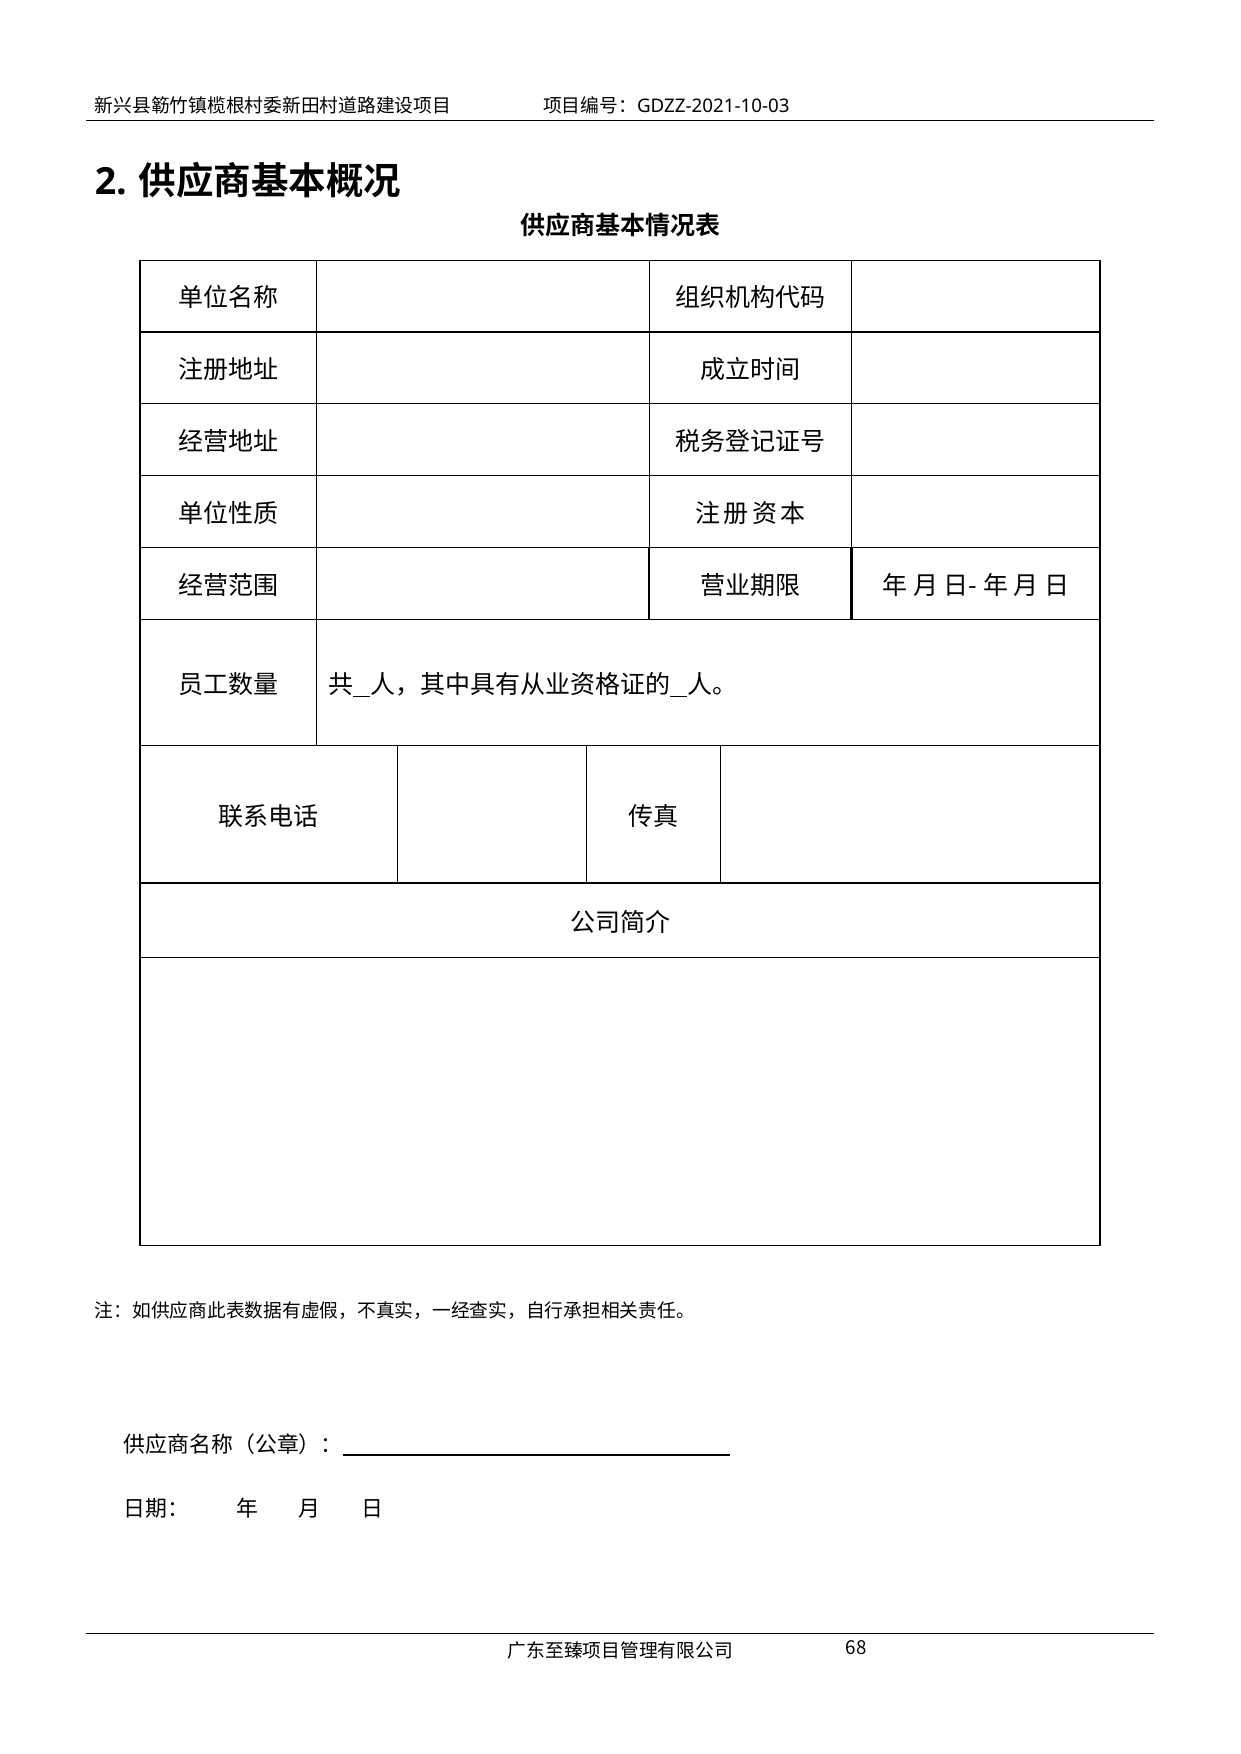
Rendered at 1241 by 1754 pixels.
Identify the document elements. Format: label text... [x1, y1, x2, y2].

table_cell [721, 746, 1099, 882]
table_cell 共 人，其中具有从业资格证的 人。 [317, 620, 1099, 745]
text 供应商基本情况表 [94, 205, 1146, 241]
text 日期： 年 月 日 [124, 1491, 1146, 1522]
table_cell [852, 333, 1099, 403]
table_header 单位名称 [141, 261, 316, 331]
table_cell [141, 958, 1099, 1245]
table_cell [398, 746, 586, 882]
table_cell 注册地址 [141, 333, 316, 403]
table_cell 成立时间 [650, 333, 851, 403]
table_cell 员工数量 [141, 620, 316, 745]
table_header 组织机构代码 [650, 261, 851, 331]
table_cell [317, 548, 648, 619]
table_cell 注册资本 [650, 476, 851, 547]
table_cell [317, 404, 649, 475]
table_cell 营业期限 [650, 548, 850, 619]
table_header [317, 261, 649, 331]
table_cell [852, 476, 1099, 547]
table_cell [317, 476, 649, 547]
table_cell 年 月 日- 年 月 日 [853, 548, 1099, 619]
table_header [852, 261, 1099, 331]
table_cell 经营地址 [141, 404, 316, 475]
table_cell 公司简介 [141, 884, 1099, 957]
table_cell [317, 333, 649, 403]
table_cell 经营范围 [141, 548, 316, 619]
text 注：如供应商此表数据有虚假，不真实，一经查实，自行承担相关责任。 [94, 1296, 1146, 1323]
text 供应商名称（公章）： [124, 1427, 1043, 1459]
table_cell 单位性质 [141, 476, 316, 547]
list 供应商基本概况 [94, 151, 1146, 205]
table_cell 联系电话 [141, 746, 397, 882]
table_cell [852, 404, 1099, 475]
table_cell 税务登记证号 [650, 404, 851, 475]
table_cell 传真 [587, 746, 720, 882]
